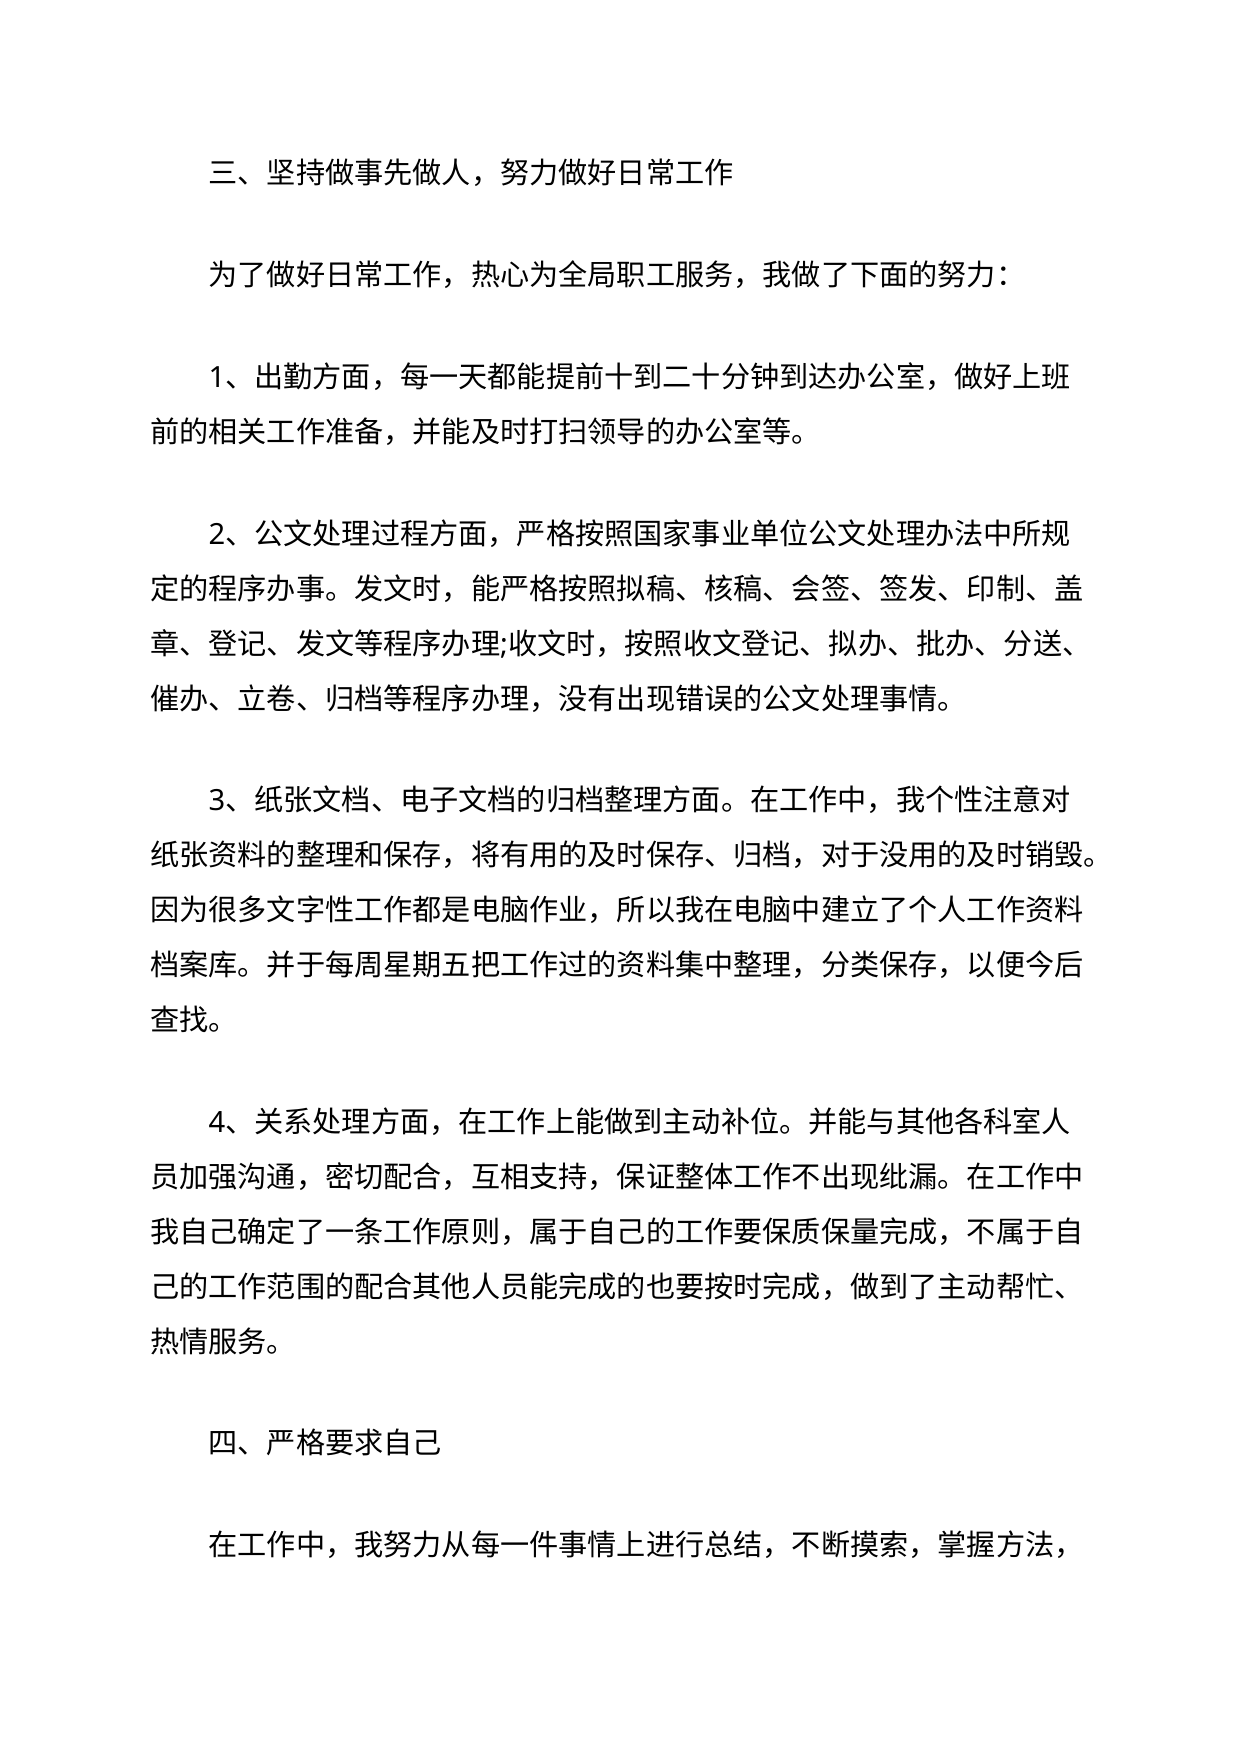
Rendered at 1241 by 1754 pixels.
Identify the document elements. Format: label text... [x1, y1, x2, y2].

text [150, 1522, 1090, 1564]
text 四、严格要求自己 [150, 1420, 1090, 1462]
text 2、公文处理过程方面，严格按照国家事业单位公文处理办法中所规定的程序办事。发文时，能严格按照拟稿、核稿、会签、签发、印制、盖章、登记、发文等程序办理;收文时，按照收文登记、拟办、批办、分送、催办、立卷、归档等程序办理，没有出现错误的公文处理事情。 [150, 510, 1090, 717]
text 3、纸张文档、电子文档的归档整理方面。在工作中，我个性注意对纸张资料的整理和保存，将有用的及时保存、归档，对于没用的及时销毁。因为很多文字性工作都是电脑作业，所以我在电脑中建立了个人工作资料档案库。并于每周星期五把工作过的资料集中整理，分类保存，以便今后查找。 [150, 777, 1090, 1039]
text 4、关系处理方面，在工作上能做到主动补位。并能与其他各科室人员加强沟通，密切配合，互相支持，保证整体工作不出现纰漏。在工作中我自己确定了一条工作原则，属于自己的工作要保质保量完成，不属于自己的工作范围的配合其他人员能完成的也要按时完成，做到了主动帮忙、热情服务。 [150, 1098, 1090, 1360]
text 为了做好日常工作，热心为全局职工服务，我做了下面的努力： [150, 252, 1090, 294]
text 1、出勤方面，每一天都能提前十到二十分钟到达办公室，做好上班前的相关工作准备，并能及时打扫领导的办公室等。 [150, 353, 1090, 451]
text 三、坚持做事先做人，努力做好日常工作 [150, 150, 1090, 192]
